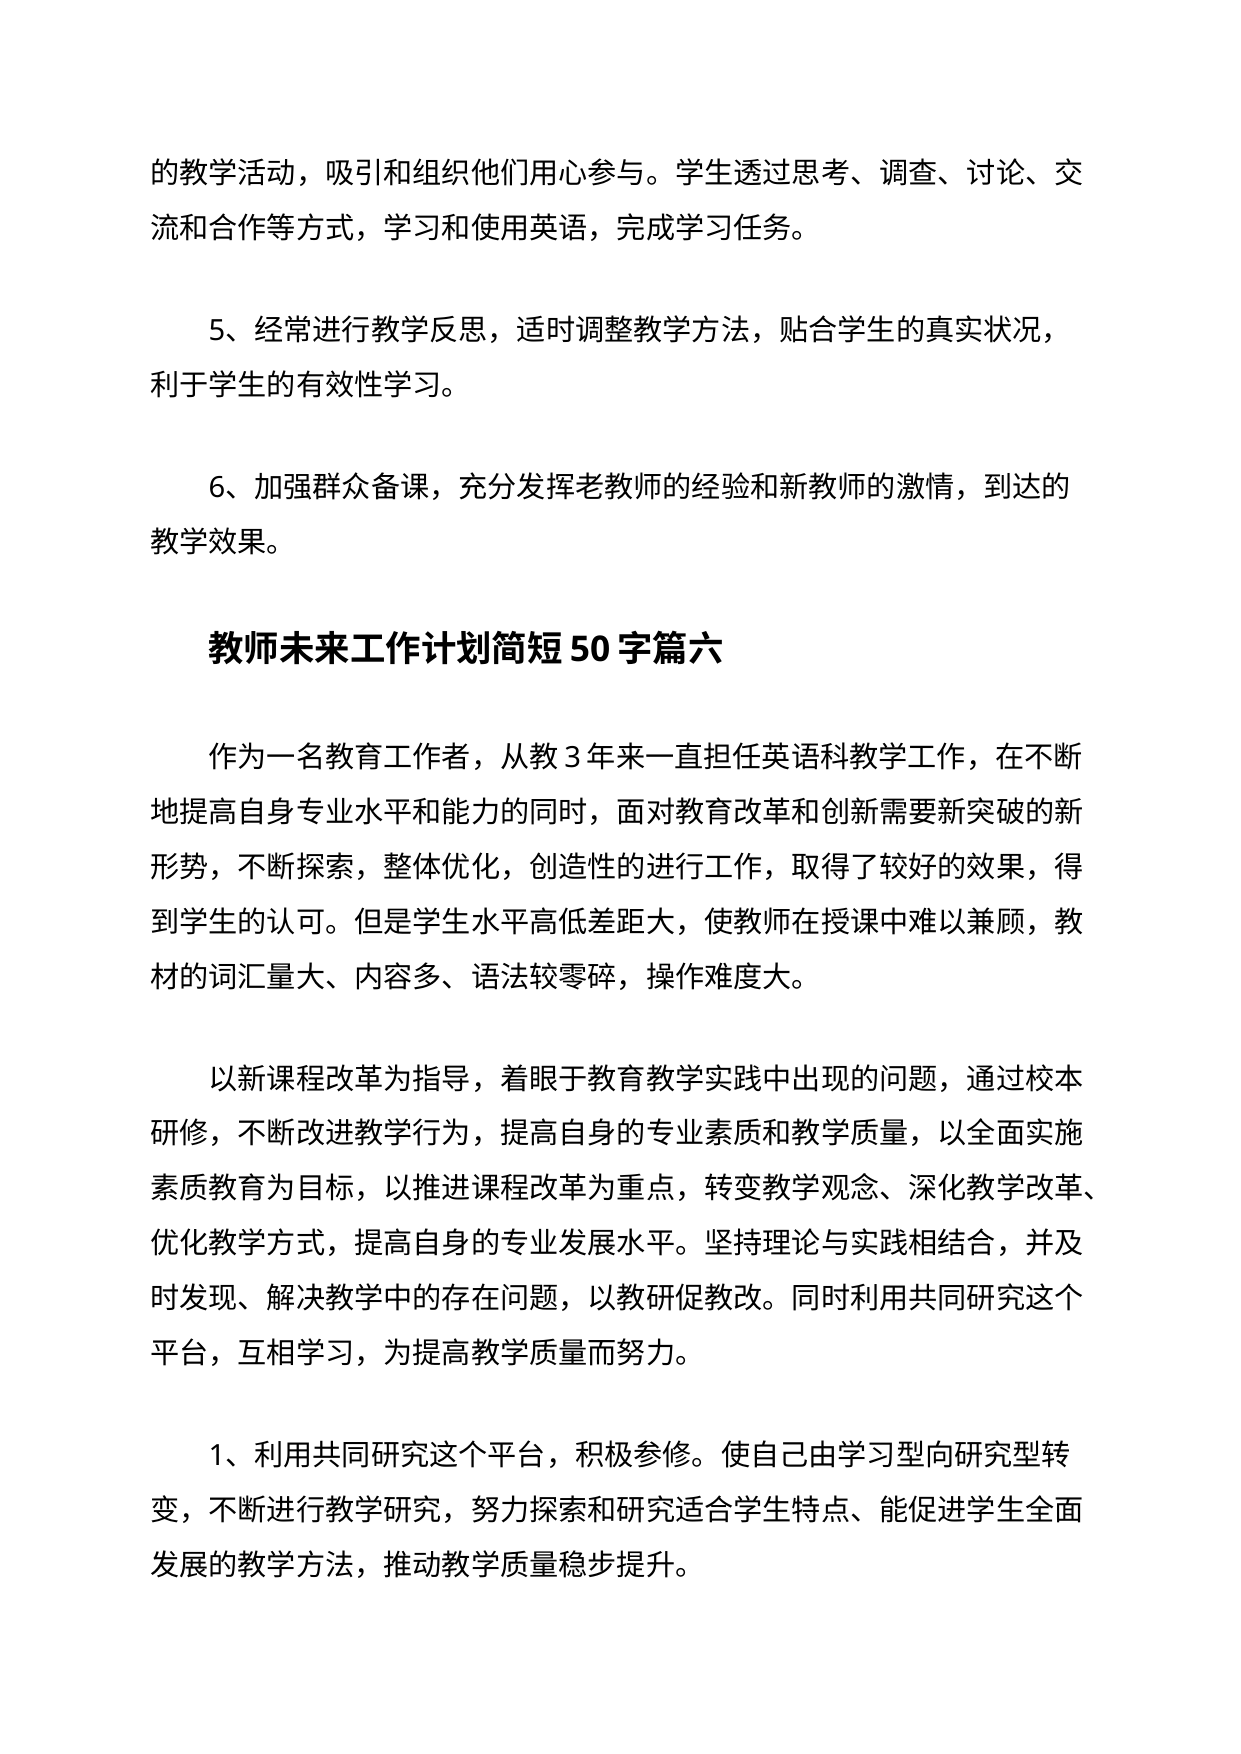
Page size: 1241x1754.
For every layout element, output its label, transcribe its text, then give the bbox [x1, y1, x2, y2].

text 1、利用共同研究这个平台，积极参修。使自己由学习型向研究型转变，不断进行教学研究，努力探索和研究适合学生特点、能促进学生全面发展的教学方法，推动教学质量稳步提升。 [150, 1431, 1090, 1584]
text 以新课程改革为指导，着眼于教育教学实践中出现的问题，通过校本研修，不断改进教学行为，提高自身的专业素质和教学质量，以全面实施素质教育为目标，以推进课程改革为重点，转变教学观念、深化教学改革、优化教学方式，提高自身的专业发展水平。坚持理论与实践相结合，并及时发现、解决教学中的存在问题，以教研促教改。同时利用共同研究这个平台，互相学习，为提高教学质量而努力。 [150, 1055, 1090, 1372]
text 作为一名教育工作者，从教3年来一直担任英语科教学工作，在不断地提高自身专业水平和能力的同时，面对教育改革和创新需要新突破的新形势，不断探索，整体优化，创造性的进行工作，取得了较好的效果，得到学生的认可。但是学生水平高低差距大，使教师在授课中难以兼顾，教材的词汇量大、内容多、语法较零碎，操作难度大。 [150, 734, 1090, 996]
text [150, 150, 1090, 247]
text 6、加强群众备课，充分发挥老教师的经验和新教师的激情，到达的教学效果。 [150, 463, 1090, 561]
text 教师未来工作计划简短50字篇六 [150, 620, 1090, 672]
text 5、经常进行教学反思，适时调整教学方法，贴合学生的真实状况，利于学生的有效性学习。 [150, 307, 1090, 404]
